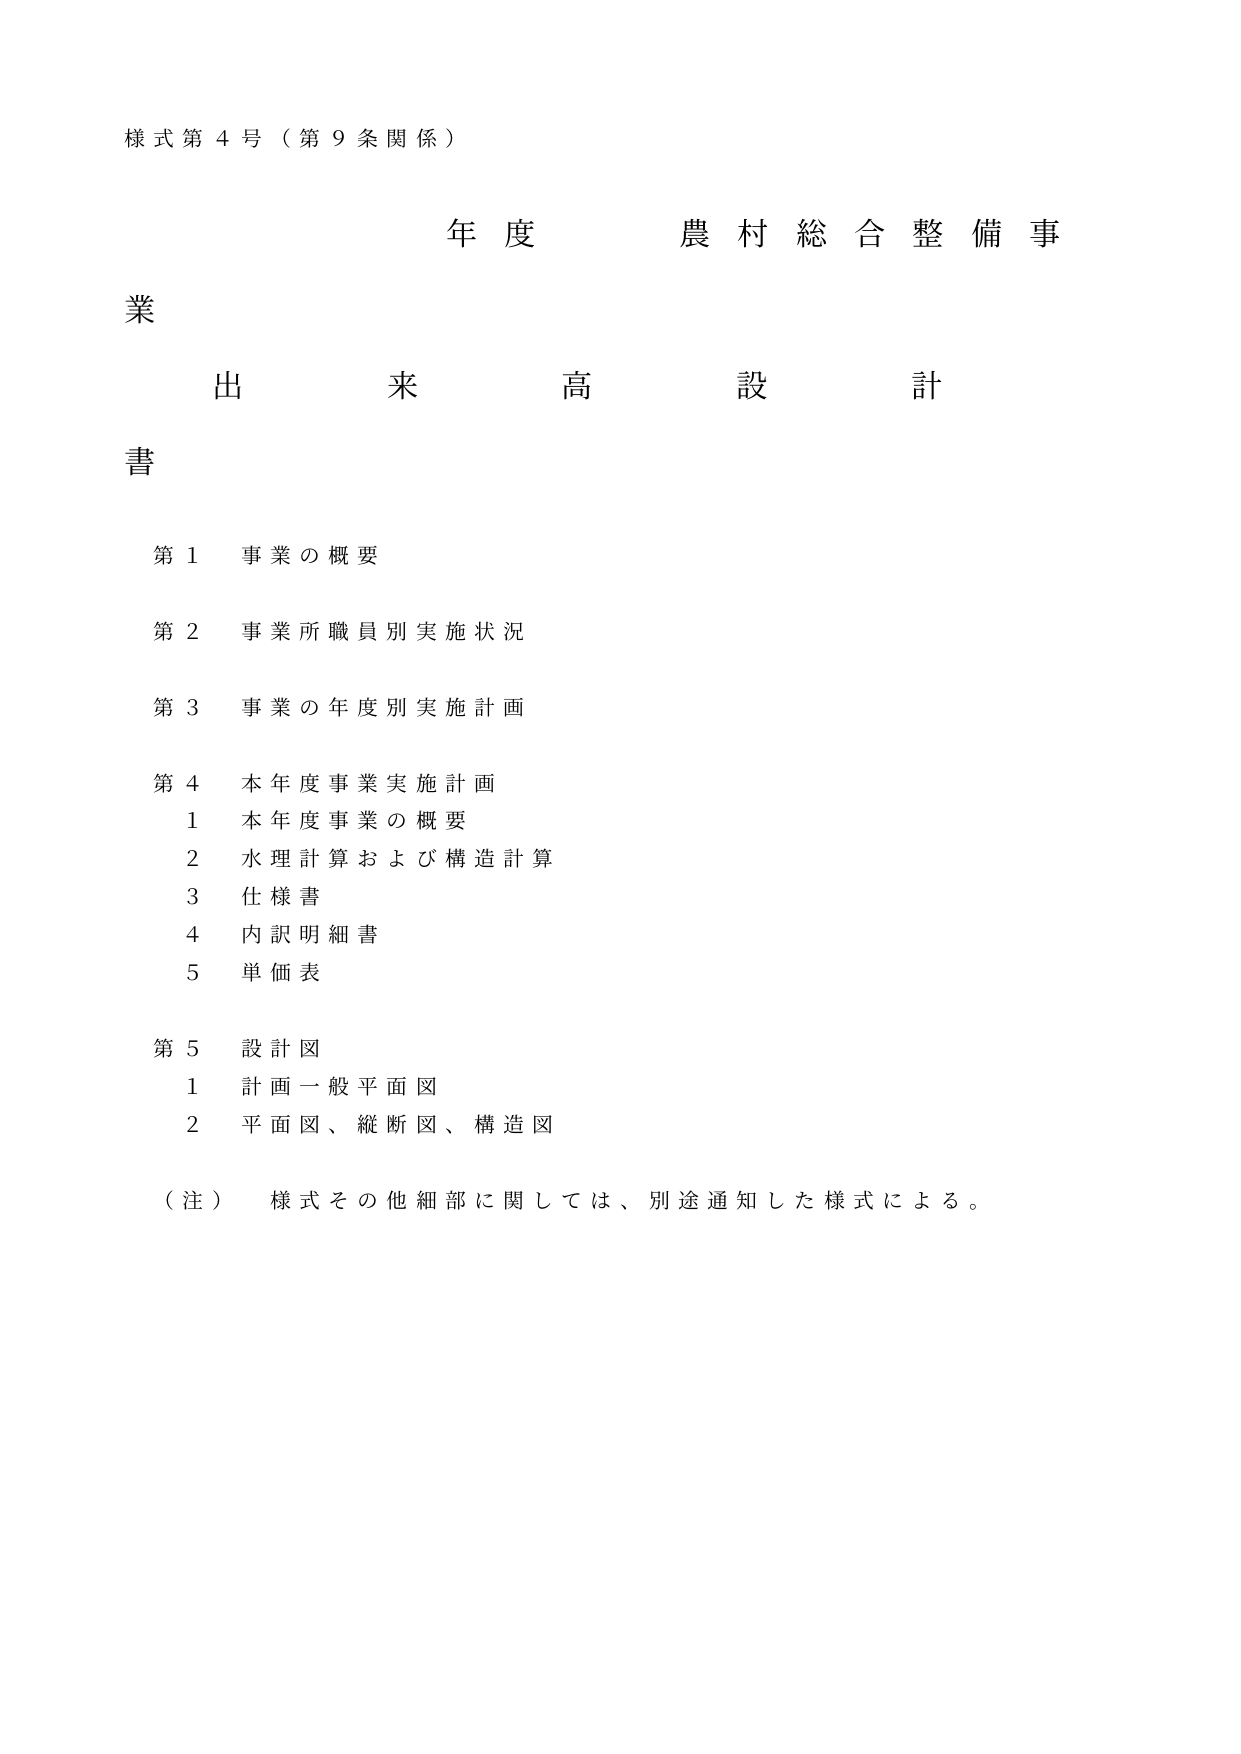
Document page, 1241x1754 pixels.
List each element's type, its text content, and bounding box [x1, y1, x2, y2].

text 第２ 事業所職員別実施状況 [124, 612, 1116, 649]
text ２ 水理計算および構造計算 [124, 839, 1116, 877]
text ５ 単価表 [124, 953, 1116, 991]
text 第１ 事業の概要 [124, 536, 1116, 574]
text １ 計画一般平面図 [124, 1067, 1116, 1104]
text 第４ 本年度事業実施計画 [124, 763, 1116, 801]
text （注） 様式その他細部に関しては、別途通知した様式による。 [124, 1180, 1116, 1218]
text 年度 農村総合整備事業 [124, 194, 1116, 346]
text 出 来 高 設 計 書 [124, 346, 1116, 498]
text ４ 内訳明細書 [124, 915, 1116, 953]
text 第３ 事業の年度別実施計画 [124, 687, 1116, 725]
text 様式第４号（第９条関係） [124, 119, 1116, 157]
text ３ 仕様書 [124, 877, 1116, 915]
text １ 本年度事業の概要 [124, 801, 1116, 839]
text ２ 平面図、縦断図、構造図 [124, 1104, 1116, 1142]
text 第５ 設計図 [124, 1029, 1116, 1067]
